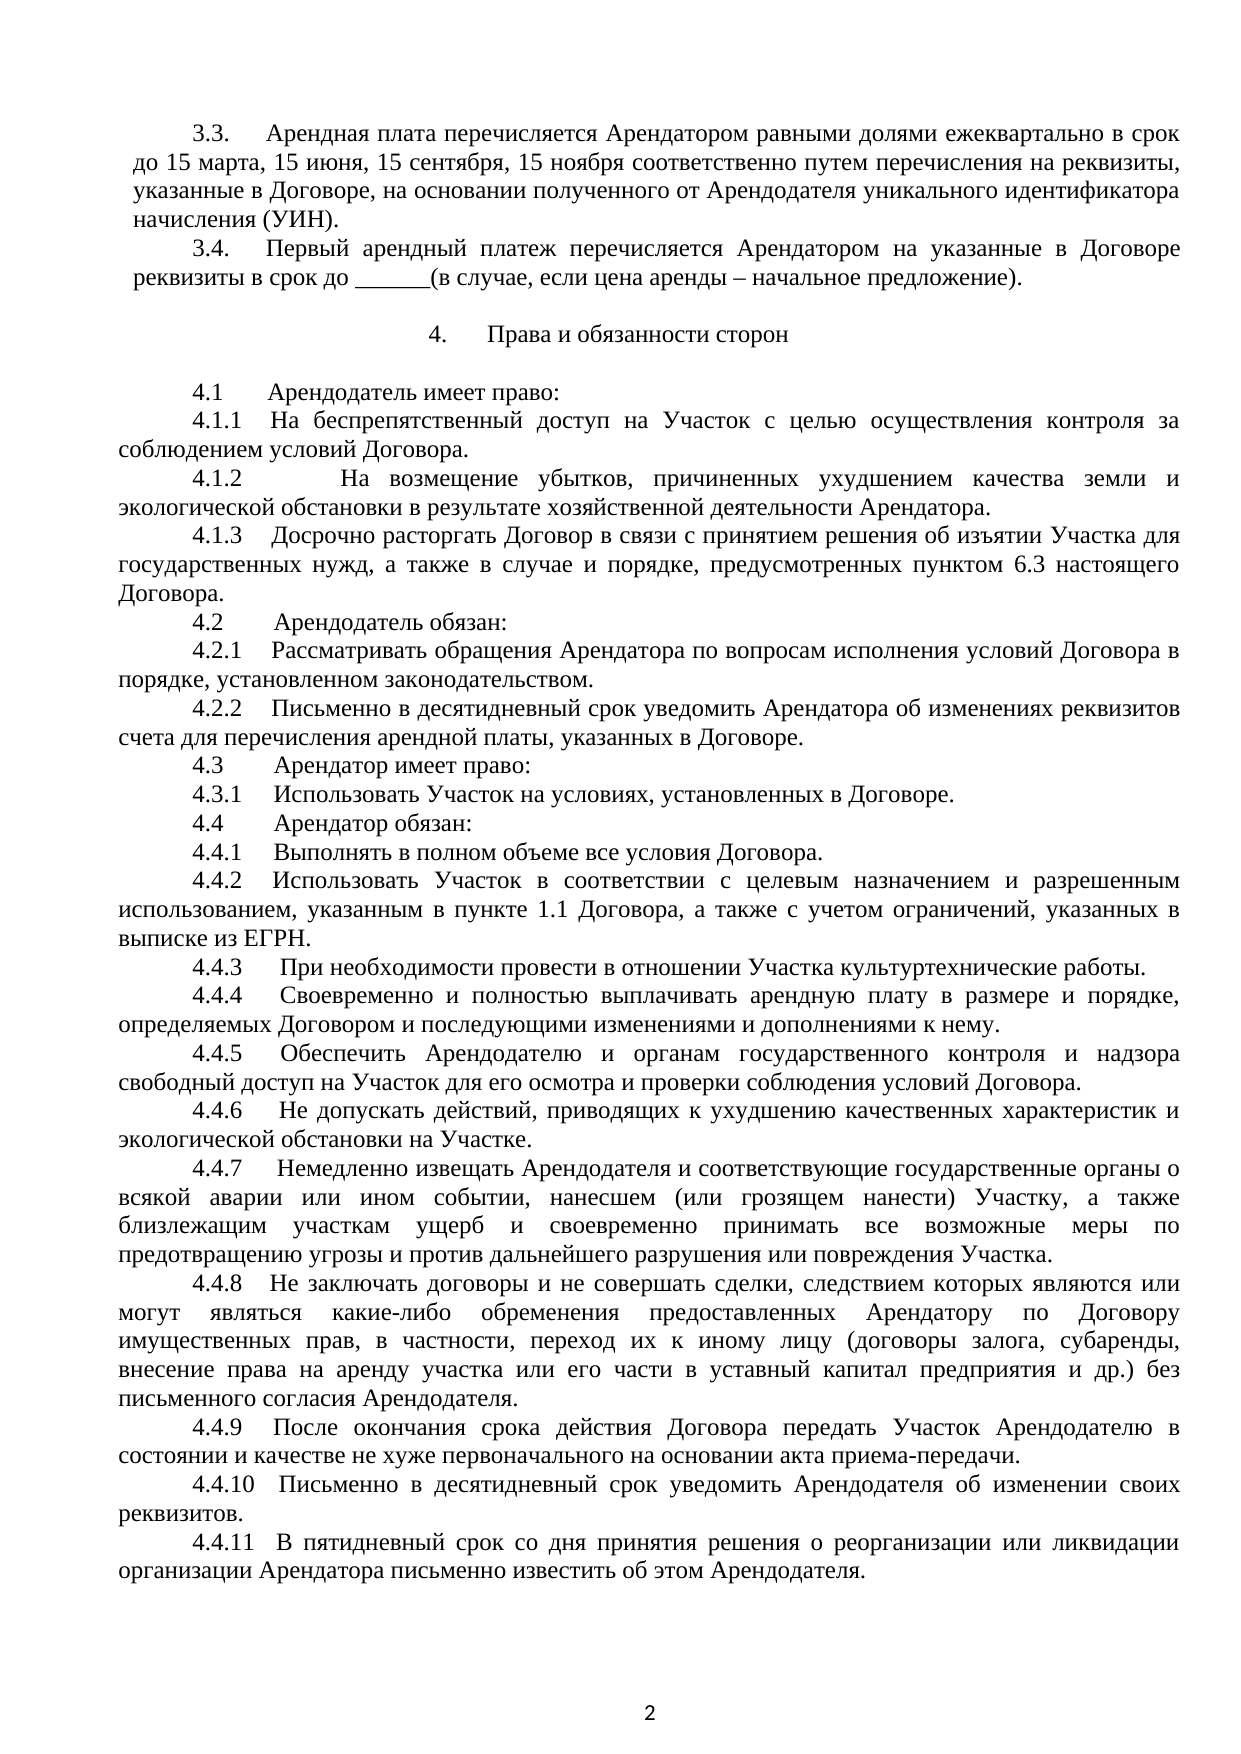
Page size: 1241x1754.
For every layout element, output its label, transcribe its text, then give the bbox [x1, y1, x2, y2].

list Первый арендный платеж перечисляется Арендатором на указанные в Договоре реквизиты в срок до ______(в случае, если цена аренды – начальное предложение). [133, 233, 1181, 291]
text 4.3.1 Использовать Участок на условиях, установленных в Договоре. [118, 779, 1181, 808]
text 4.1.2 На возмещение убытков, причиненных ухудшением качества земли и экологической обстановки в результате хозяйственной деятельности Арендатора. [118, 463, 1181, 521]
text 4.2 Арендодатель обязан: [118, 607, 1181, 636]
text 4.4.9 После окончания срока действия Договора передать Участок Арендодателю в состоянии и качестве не хуже первоначального на основании акта приема-передачи. [118, 1412, 1181, 1469]
text 4.4.7 Немедленно извещать Арендодателя и соответствующие государственные органы о всякой аварии или ином событии, нанесшем (или грозящем нанести) Участку, а также близлежащим участкам ущерб и своевременно принимать все возможные меры по предотвращению угрозы и против дальнейшего разрушения или повреждения Участка. [118, 1153, 1181, 1268]
text 4.4.11 В пятидневный срок со дня принятия решения о реорганизации или ликвидации организации Арендатора письменно известить об этом Арендодателя. [118, 1527, 1181, 1584]
text 4.2.1 Рассматривать обращения Арендатора по вопросам исполнения условий Договора в порядке, установленном законодательством. [118, 636, 1181, 693]
text 4.4.5 Обеспечить Арендодателю и органам государственного контроля и надзора свободный доступ на Участок для его осмотра и проверки соблюдения условий Договора. [118, 1038, 1181, 1096]
text 4.4.8 Не заключать договоры и не совершать сделки, следствием которых являются или могут являться какие-либо обременения предоставленных Арендатору по Договору имущественных прав, в частности, переход их к иному лицу (договоры залога, субаренды, внесение права на аренду участка или его части в уставный капитал предприятия и др.) без письменного согласия Арендодателя. [118, 1268, 1181, 1412]
text 4.4.6 Не допускать действий, приводящих к ухудшению качественных характеристик и экологической обстановки на Участке. [118, 1096, 1181, 1153]
text 4.4.3 При необходимости провести в отношении Участка культуртехнические работы. [118, 952, 1181, 981]
list Арендная плата перечисляется Арендатором равными долями ежеквартально в срок до 15 марта, 15 июня, 15 сентября, 15 ноября соответственно путем перечисления на реквизиты, указанные в Договоре, на основании полученного от Арендодателя уникального идентификатора начисления (УИН). [133, 118, 1181, 233]
text 4.4.2 Использовать Участок в соответствии с целевым назначением и разрешенным использованием, указанным в пункте 1.1 Договора, а также с учетом ограничений, указанных в выписке из ЕГРН. [118, 866, 1181, 952]
text 4.1 Арендодатель имеет право: [118, 377, 1181, 406]
text 4.1.1 На беспрепятственный доступ на Участок с целью осуществления контроля за соблюдением условий Договора. [118, 406, 1181, 463]
text 4.4.10 Письменно в десятидневный срок уведомить Арендодателя об изменении своих реквизитов. [118, 1469, 1181, 1527]
text 4.3 Арендатор имеет право: [118, 751, 1181, 779]
text 4.4.4 Своевременно и полностью выплачивать арендную плату в размере и порядке, определяемых Договором и последующими изменениями и дополнениями к нему. [118, 981, 1181, 1038]
list Права и обязанности сторон [354, 319, 1181, 348]
text 4.2.2 Письменно в десятидневный срок уведомить Арендатора об изменениях реквизитов счета для перечисления арендной платы, указанных в Договоре. [118, 693, 1181, 751]
text 4.4 Арендатор обязан: [118, 808, 1181, 837]
text 4.1.3 Досрочно расторгать Договор в связи с принятием решения об изъятии Участка для государственных нужд, а также в случае и порядке, предусмотренных пунктом 6.3 настоящего Договора. [118, 521, 1181, 607]
text 4.4.1 Выполнять в полном объеме все условия Договора. [118, 837, 1181, 866]
